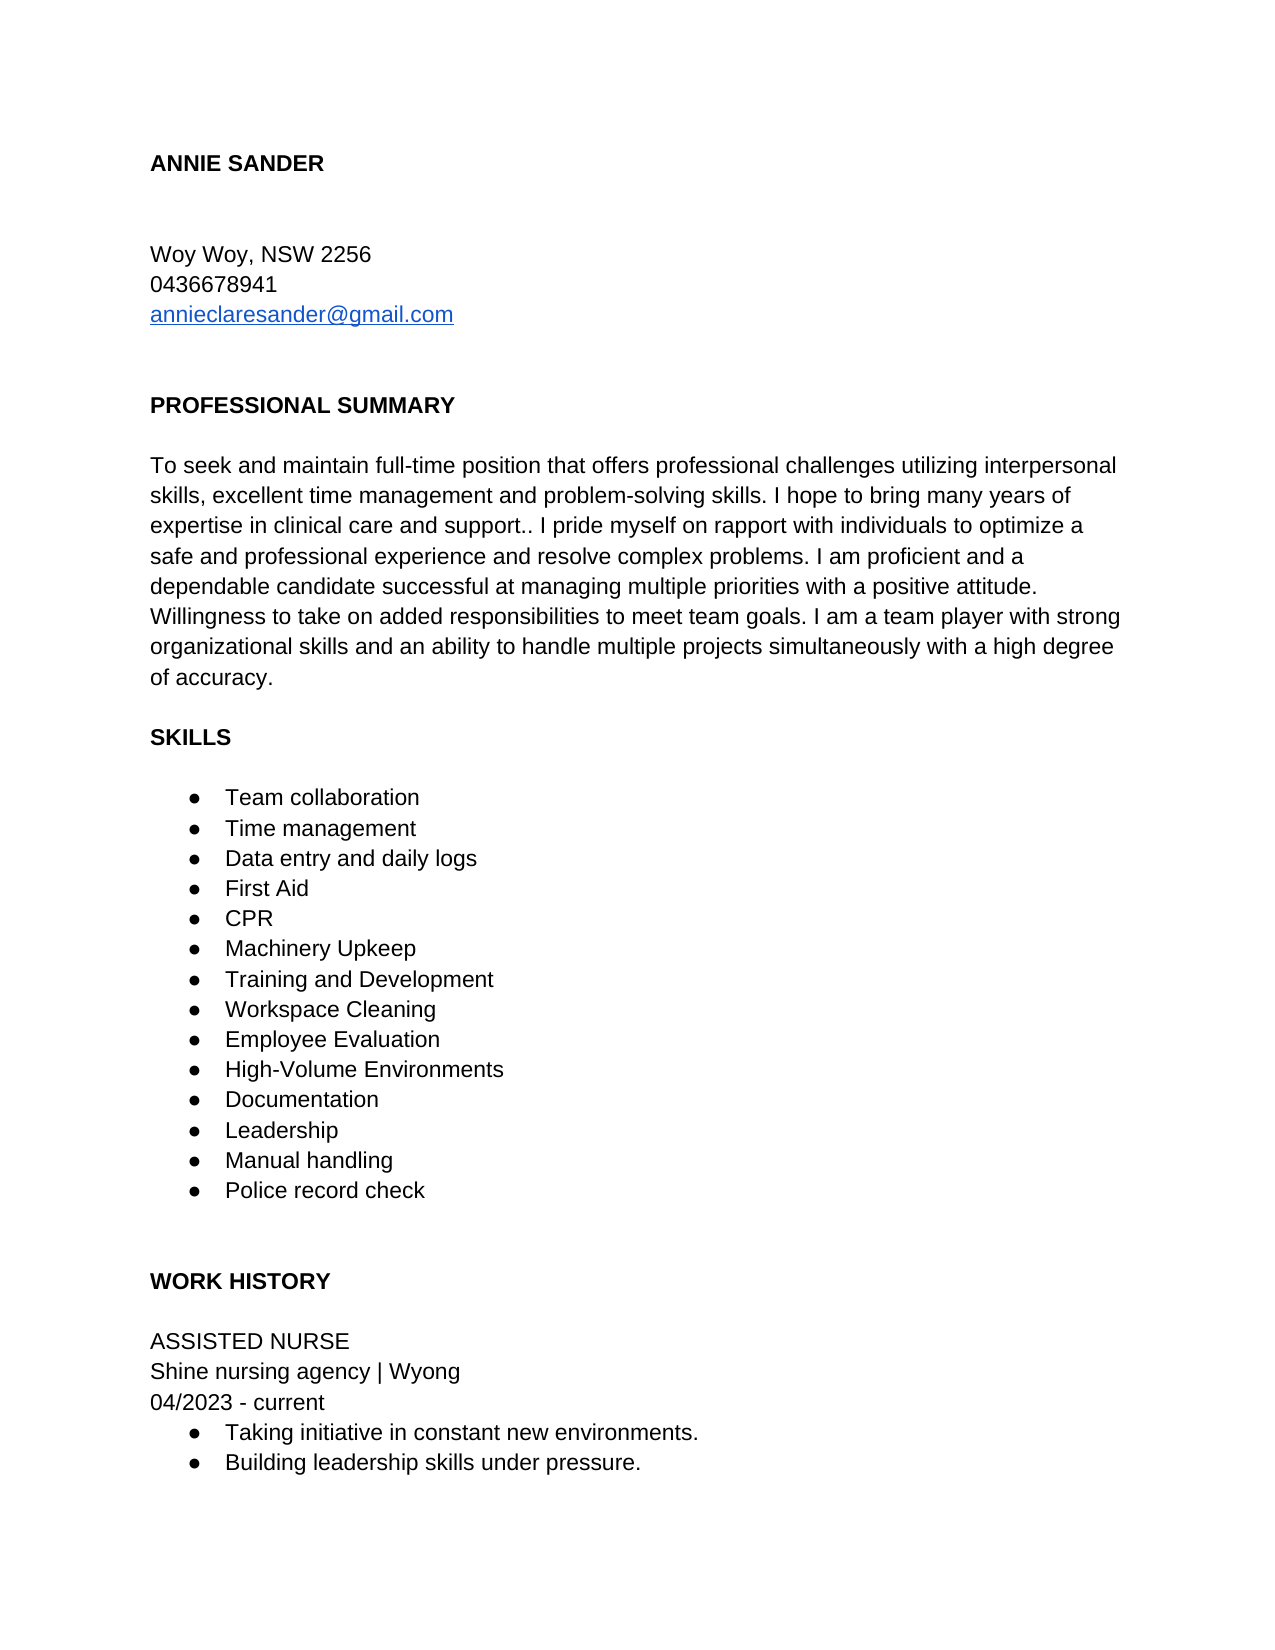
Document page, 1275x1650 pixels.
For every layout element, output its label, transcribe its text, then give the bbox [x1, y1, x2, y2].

list Police record check [187, 1177, 1125, 1203]
list CPR [187, 905, 1125, 932]
list Taking initiative in constant new environments. [187, 1419, 1125, 1445]
text WORK HISTORY [150, 1268, 1125, 1294]
text 04/2023 - current [150, 1388, 1125, 1415]
list Leadership [187, 1117, 1125, 1143]
text Shine nursing agency | Wyong [150, 1358, 1125, 1385]
text annieclaresander@gmail.com [150, 301, 1125, 327]
list Workspace Cleaning [187, 996, 1125, 1022]
list Data entry and daily logs [187, 845, 1125, 871]
list High-Volume Environments [187, 1056, 1125, 1083]
list Time management [187, 814, 1125, 841]
text ANNIE SANDER [150, 150, 1125, 176]
text SKILLS [150, 724, 1125, 750]
text 0436678941 [150, 271, 1125, 297]
text PROFESSIONAL SUMMARY [150, 392, 1125, 418]
list Training and Development [187, 966, 1125, 992]
list Manual handling [187, 1147, 1125, 1173]
text To seek and maintain full-time position that offers professional challenges utilizing interpersonal skills, excellent time management and problem-solving skills. I hope to bring many years of expertise in clinical care and support.. I pride myself on rapport with individuals to optimize a safe and professional experience and resolve complex problems. I am proficient and a dependable candidate successful at managing multiple priorities with a positive attitude. Willingness to take on added responsibilities to meet team goals. I am a team player with strong organizational skills and an ability to handle multiple projects simultaneously with a high degree of accuracy. [150, 452, 1125, 690]
list Building leadership skills under pressure. [187, 1449, 1125, 1475]
list Machinery Upkeep [187, 935, 1125, 962]
list First Aid [187, 875, 1125, 901]
list Employee Evaluation [187, 1026, 1125, 1052]
list Team collaboration [187, 784, 1125, 811]
text Woy Woy, NSW 2256 [150, 241, 1125, 267]
list Documentation [187, 1086, 1125, 1113]
text ASSISTED NURSE [150, 1328, 1125, 1354]
